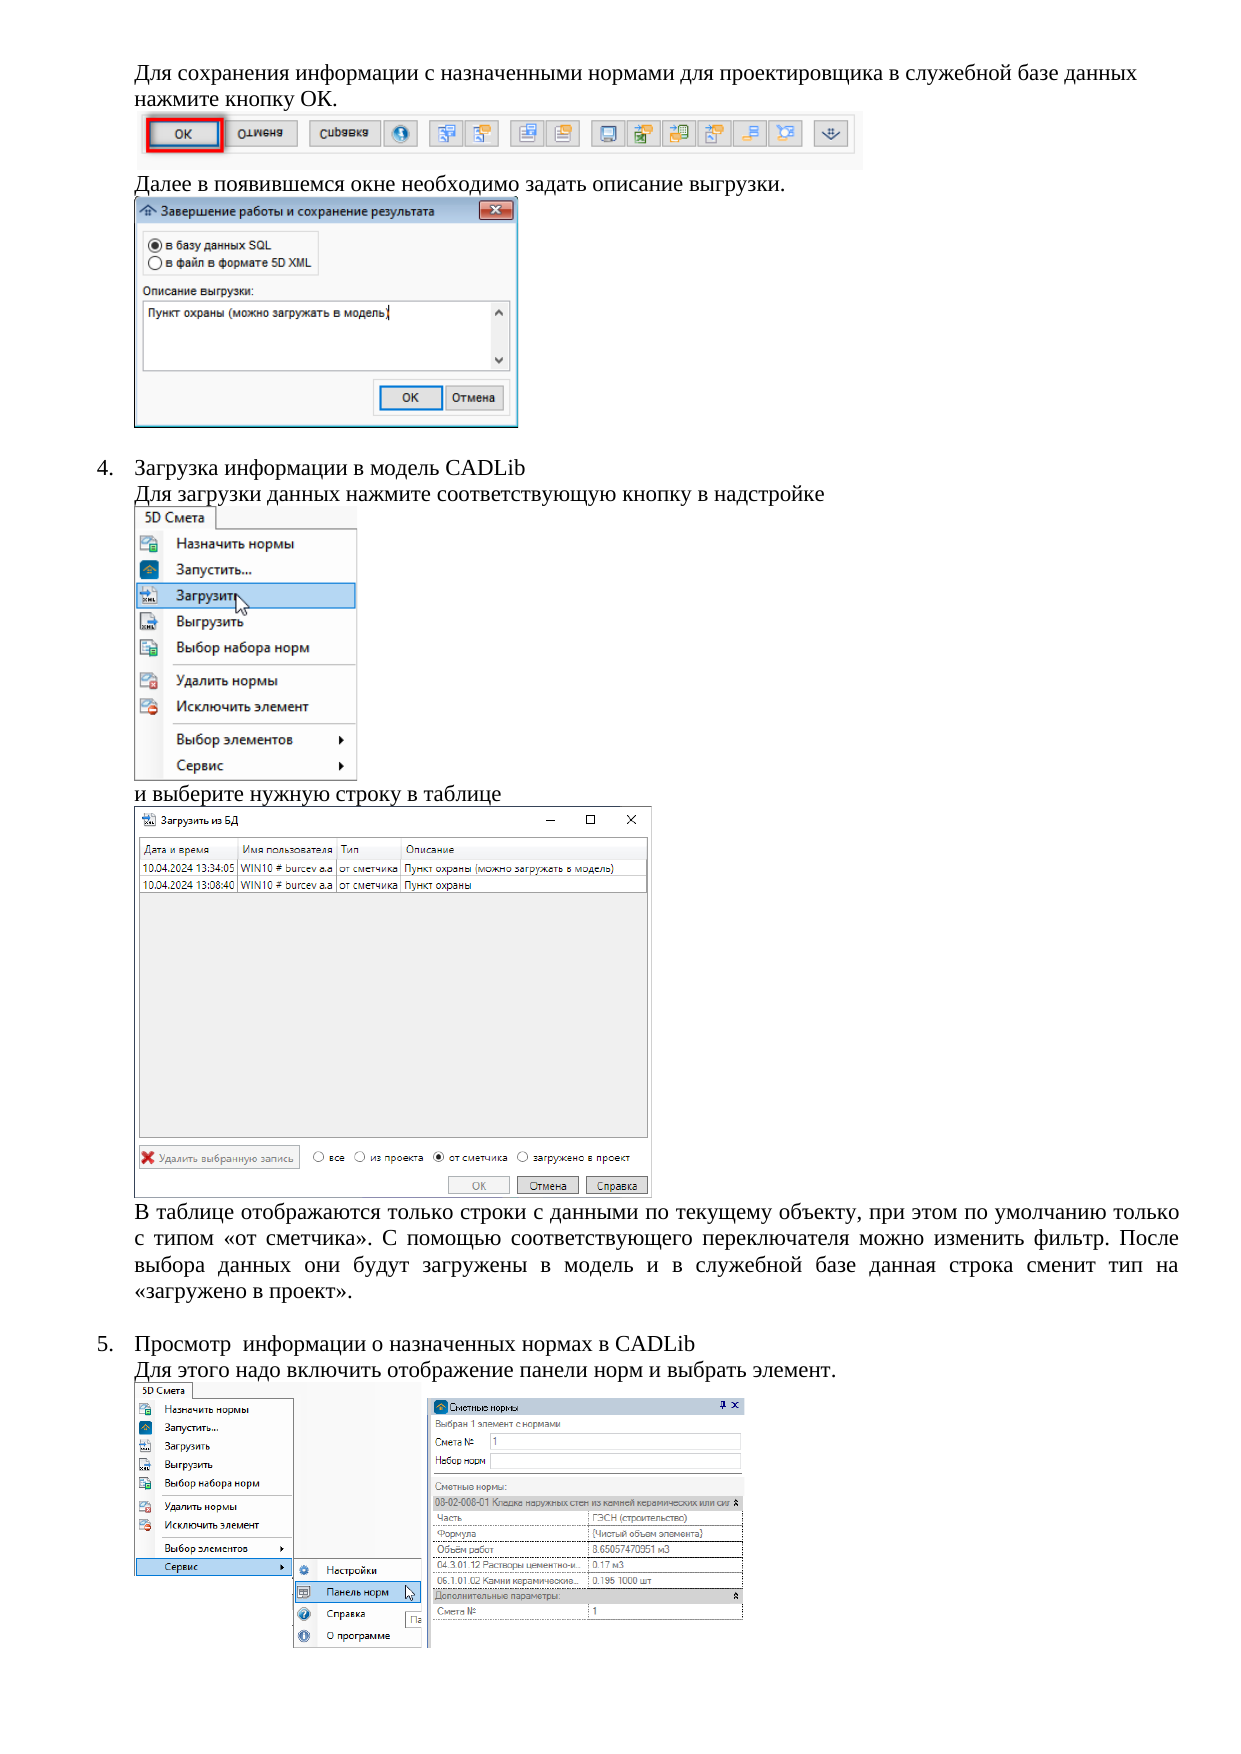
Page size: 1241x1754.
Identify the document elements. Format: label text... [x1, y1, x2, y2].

list Просмотр информации о назначенных нормах в CADLib [97, 1330, 1181, 1356]
list Для этого надо включить отображение панели норм и выбрать элемент. [134, 1356, 1181, 1382]
picture [134, 196, 519, 428]
picture [137, 111, 863, 170]
list Для сохранения информации с назначенными нормами для проектировщика в служебной базе данных нажмите кнопку ОК. [134, 59, 1181, 112]
list Для загрузки данных нажмите соответствующую кнопку в надстройке [134, 480, 1181, 506]
picture [134, 806, 652, 1198]
picture [134, 506, 358, 781]
list В таблице отображаются только строки с данными по текущему объекту, при этом по умолчанию только с типом «от сметчика». С помощью соответствующего переключателя можно изменить фильтр. После выбора данных они будут загружены в модель и в служебной базе данная строка сменит тип на «загружено в проект». [134, 1198, 1181, 1303]
picture [427, 1398, 745, 1648]
picture [134, 1382, 422, 1648]
list Далее в появившемся окне необходимо задать описание выгрузки. [134, 169, 1181, 196]
list Загрузка информации в модель CADLib [97, 454, 1181, 480]
list и выберите нужную строку в таблице [134, 780, 1181, 806]
